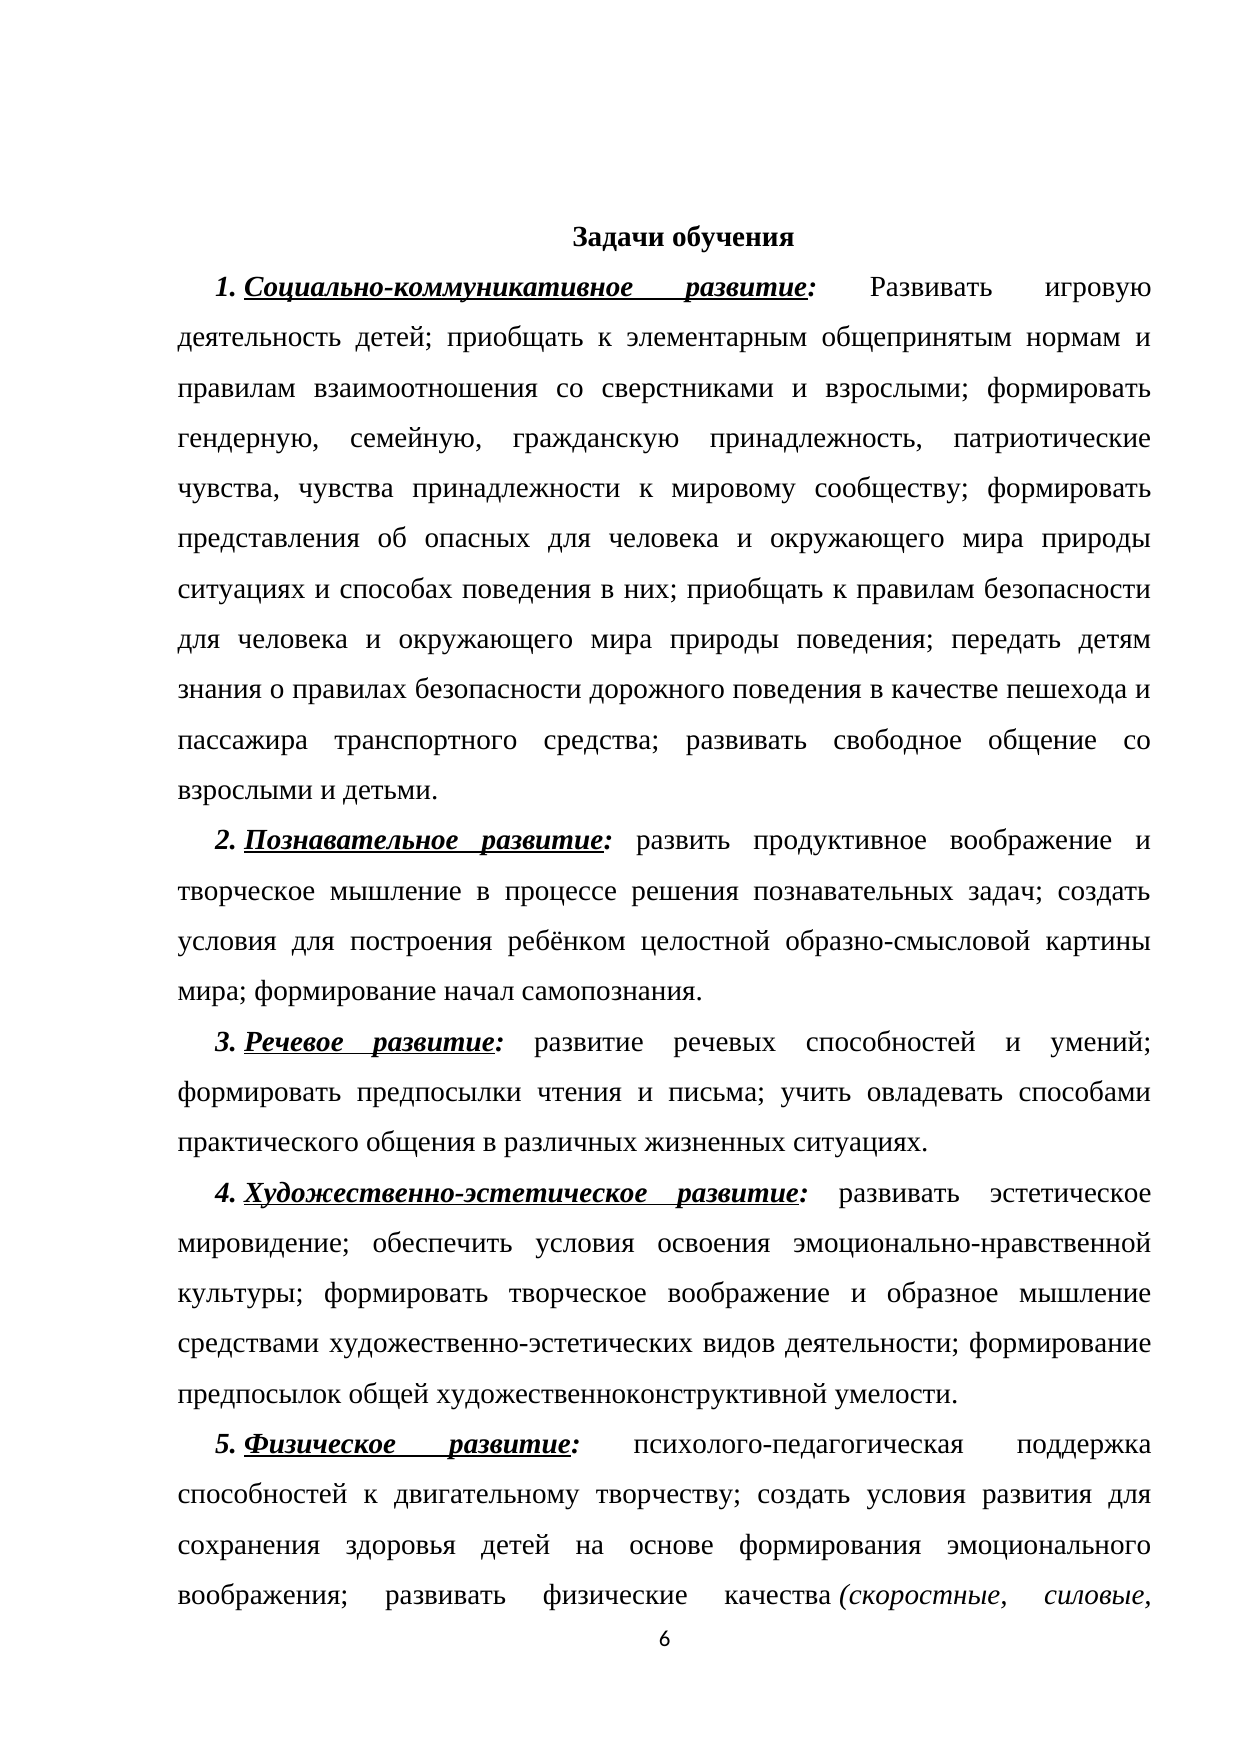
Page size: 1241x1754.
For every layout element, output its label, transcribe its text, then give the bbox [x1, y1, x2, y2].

text 4. Художественно-эстетическое развитие: развивать эстетическое мировидение; обеспечить условия освоения эмоционально-нравственной культуры; формировать творческое воображение и образное мышление средствами художественно-эстетических видов деятельности; формирование предпосылок общей художественноконструктивной умелости. [177, 1175, 1152, 1409]
text Задачи обучения [177, 219, 1152, 252]
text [177, 1426, 1152, 1611]
text 2. Познавательное развитие: развить продуктивное воображение и творческое мышление в процессе решения познавательных задач; создать условия для построения ребёнком целостной образно-смысловой картины мира; формирование начал самопознания. [177, 822, 1152, 1007]
text 3. Речевое развитие: развитие речевых способностей и умений; формировать предпосылки чтения и письма; учить овладевать способами практического общения в различных жизненных ситуациях. [177, 1024, 1152, 1158]
text 1. Социально-коммуникативное развитие: Развивать игровую деятельность детей; приобщать к элементарным общепринятым нормам и правилам взаимоотношения со сверстниками и взрослыми; формировать гендерную, семейную, гражданскую принадлежность, патриотические чувства, чувства принадлежности к мировому сообществу; формировать представления об опасных для человека и окружающего мира природы ситуациях и способах поведения в них; приобщать к правилам безопасности для человека и окружающего мира природы поведения; передать детям знания о правилах безопасности дорожного поведения в качестве пешехода и пассажира транспортного средства; развивать свободное общение со взрослыми и детьми. [177, 269, 1152, 806]
